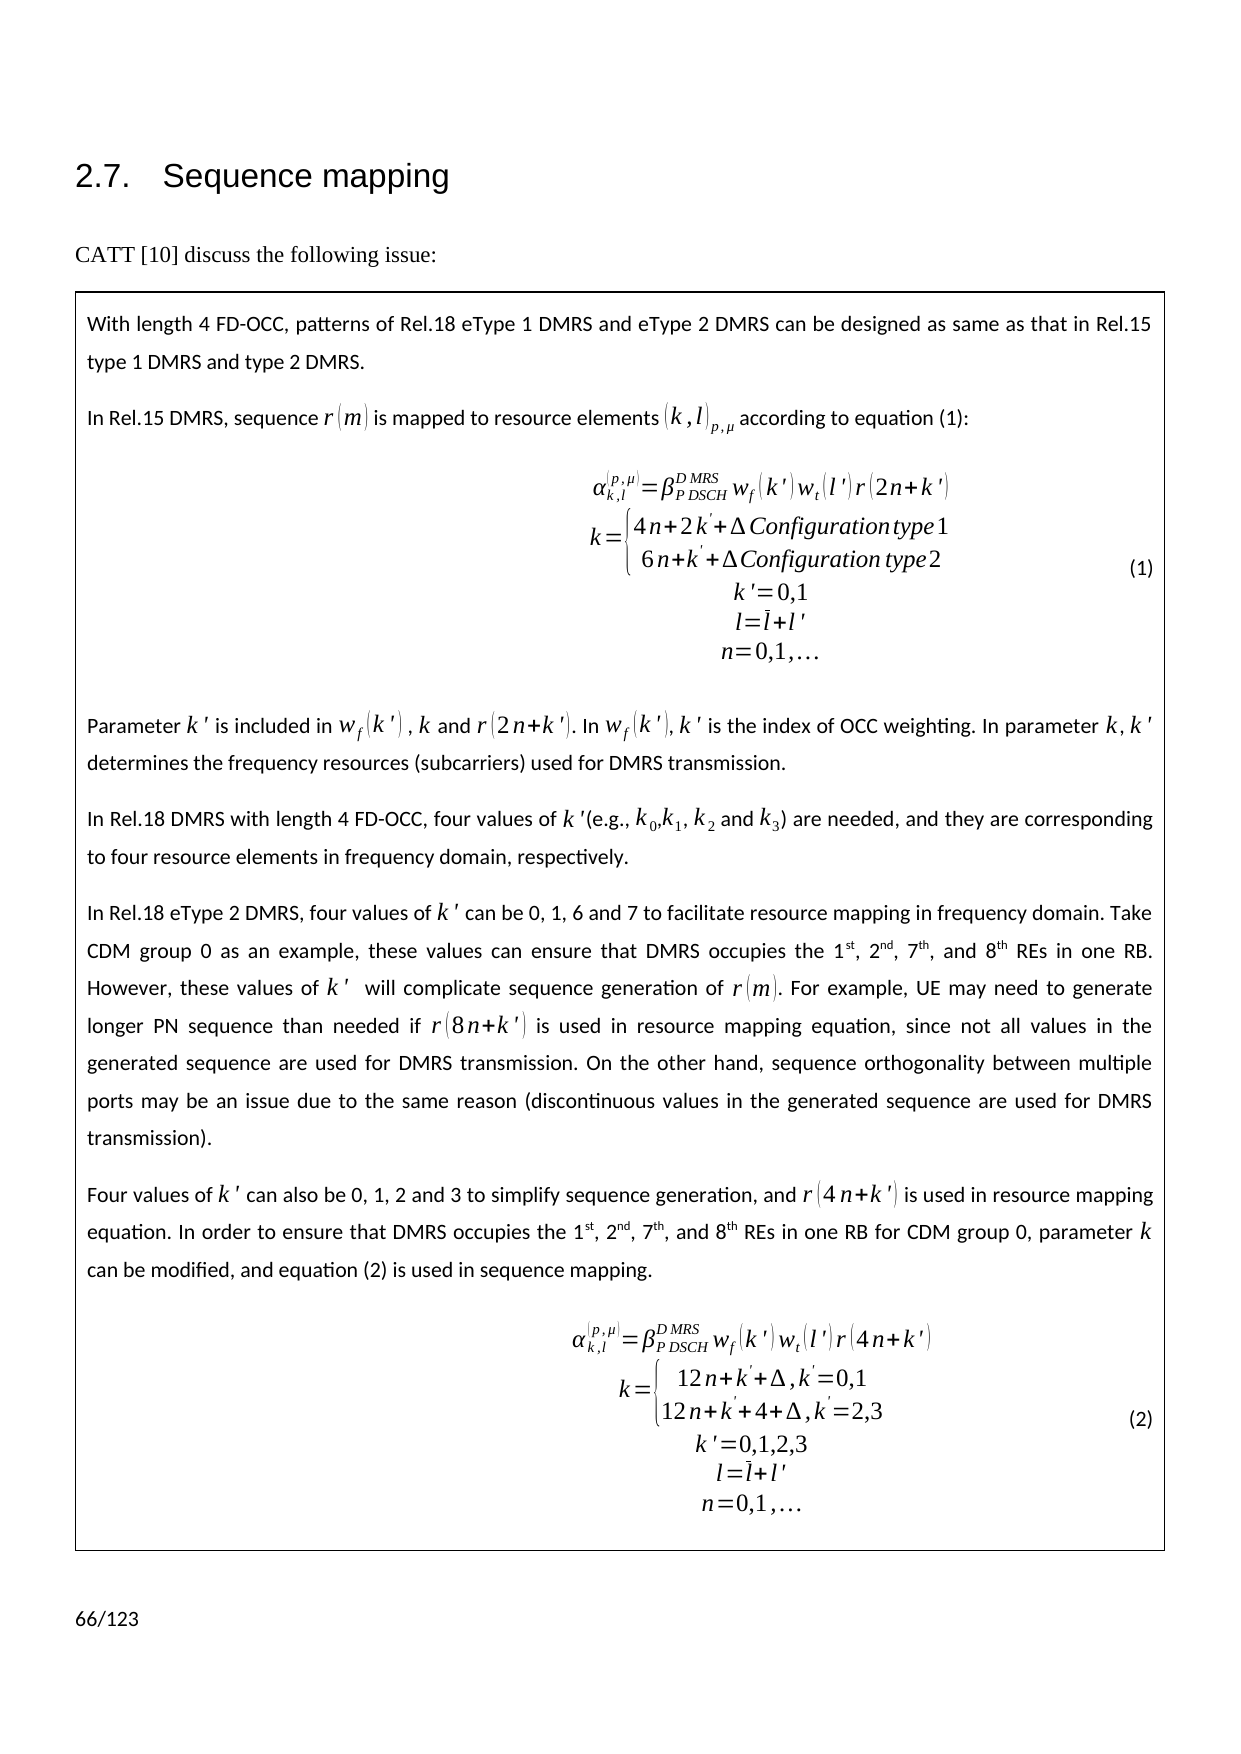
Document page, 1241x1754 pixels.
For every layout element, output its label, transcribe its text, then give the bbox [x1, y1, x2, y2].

subtitle Sequence mapping [75, 138, 1165, 213]
text CATT [10] discuss the following issue: [75, 235, 1165, 273]
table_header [76, 293, 1164, 1550]
